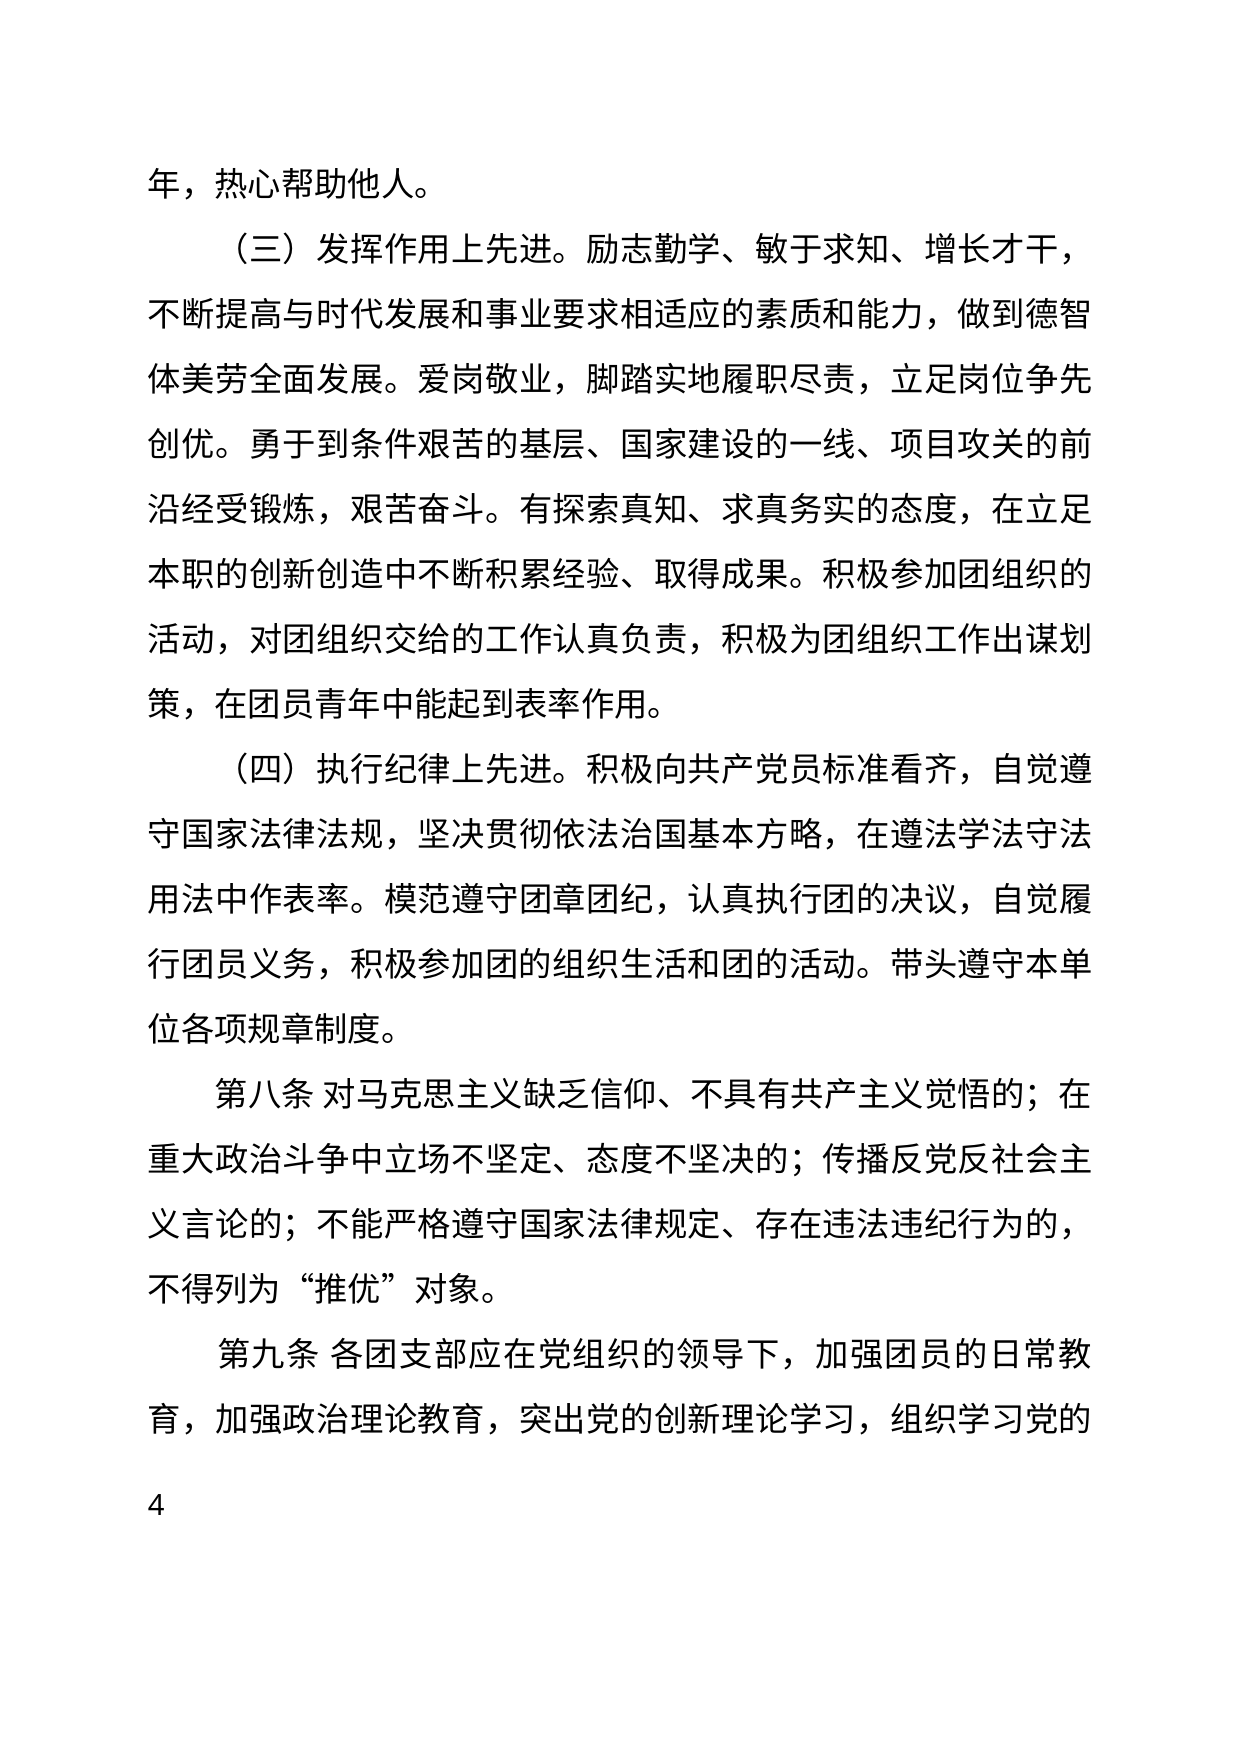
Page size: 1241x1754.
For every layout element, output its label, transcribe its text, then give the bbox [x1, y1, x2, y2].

text （四）执行纪律上先进。积极向共产党员标准看齐，自觉遵守国家法律法规，坚决贯彻依法治国基本方略，在遵法学法守法用法中作表率。模范遵守团章团纪，认真执行团的决议，自觉履行团员义务，积极参加团的组织生活和团的活动。带头遵守本单位各项规章制度。 [148, 735, 1093, 1060]
text 第八条 对马克思主义缺乏信仰、不具有共产主义觉悟的；在重大政治斗争中立场不坚定、态度不坚决的；传播反党反社会主义言论的；不能严格遵守国家法律规定、存在违法违纪行为的，不得列为“推优”对象。 [148, 1060, 1093, 1320]
text （三）发挥作用上先进。励志勤学、敏于求知、增长才干，不断提高与时代发展和事业要求相适应的素质和能力，做到德智体美劳全面发展。爱岗敬业，脚踏实地履职尽责，立足岗位争先创优。勇于到条件艰苦的基层、国家建设的一线、项目攻关的前沿经受锻炼，艰苦奋斗。有探索真知、求真务实的态度，在立足本职的创新创造中不断积累经验、取得成果。积极参加团组织的活动，对团组织交给的工作认真负责，积极为团组织工作出谋划策，在团员青年中能起到表率作用。 [148, 215, 1093, 735]
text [148, 1320, 1093, 1450]
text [148, 150, 1093, 215]
